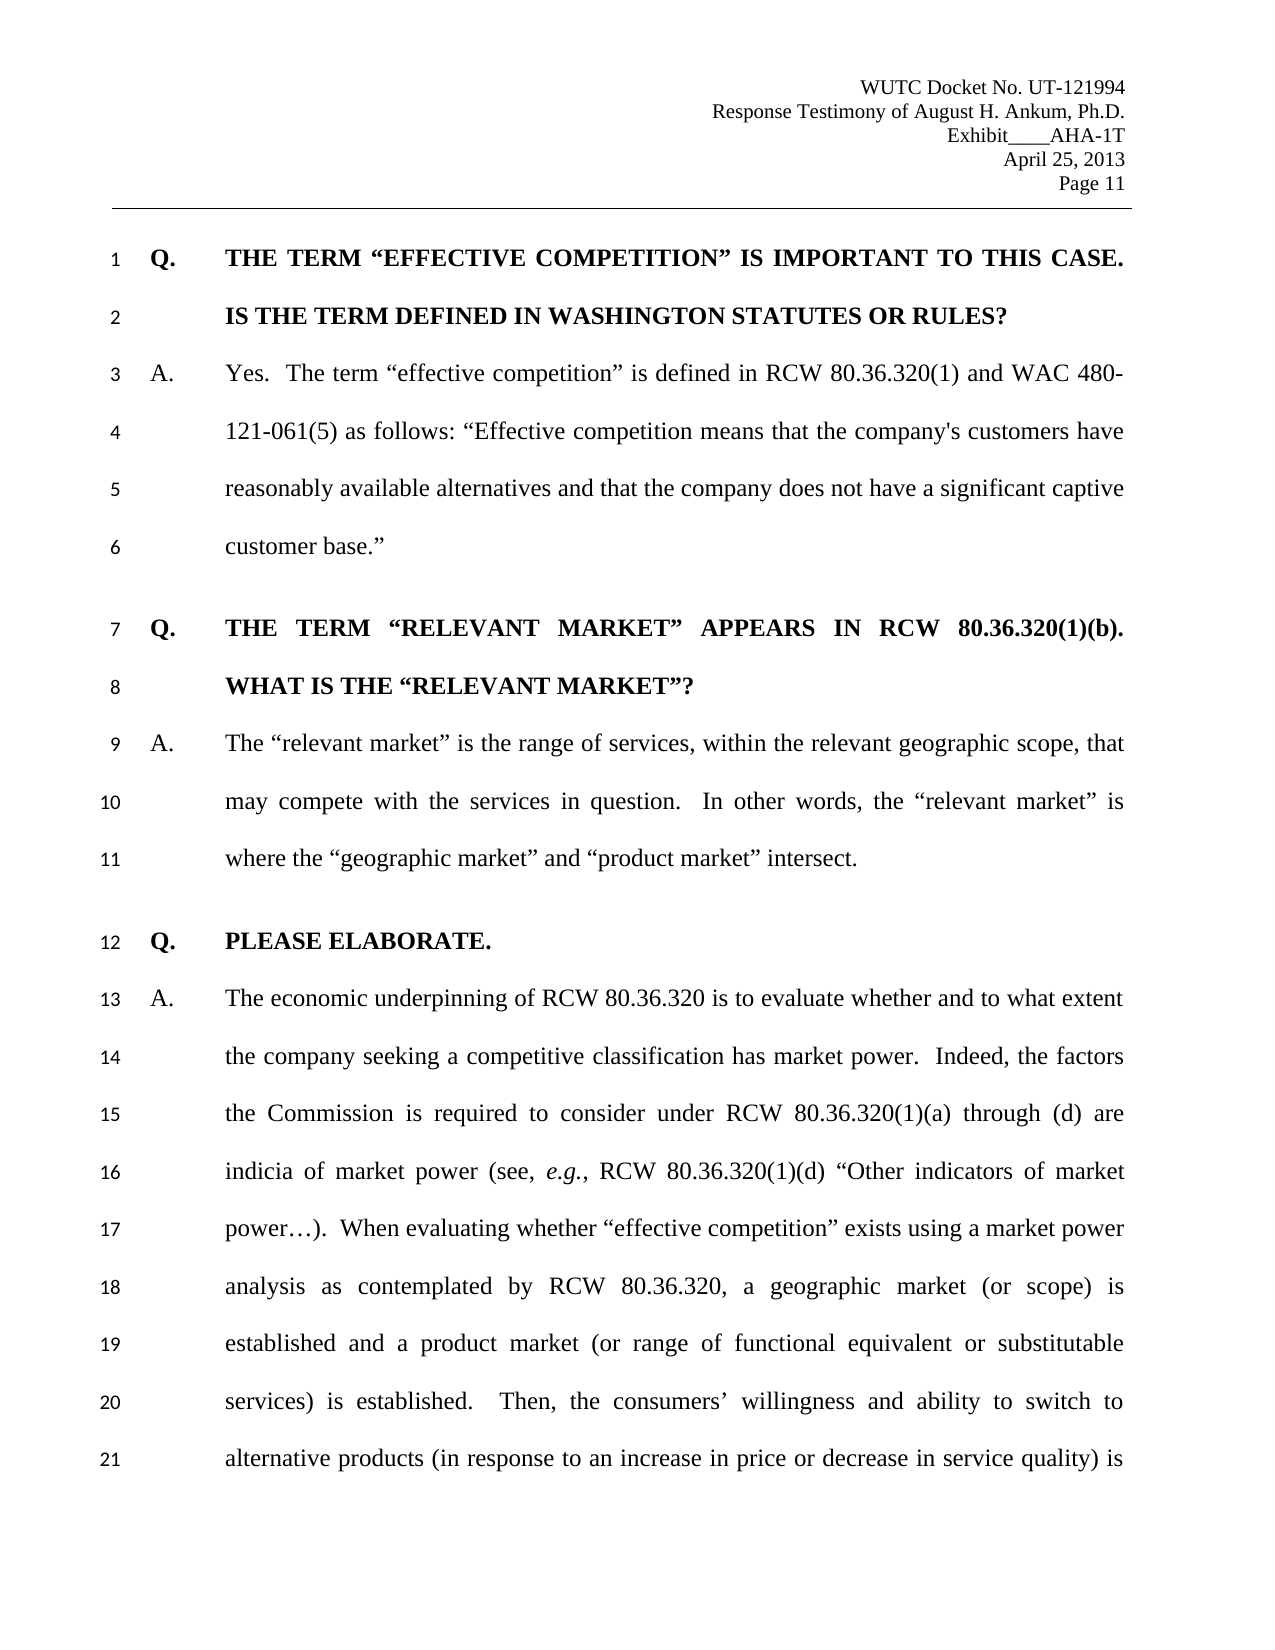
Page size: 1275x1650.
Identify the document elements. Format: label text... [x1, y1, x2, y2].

text Q. PLEASE ELABORATE. [150, 926, 1125, 955]
text Q. THE TERM “EFFECTIVE COMPETITION” IS IMPORTANT TO THIS CASE. IS THE TERM DEFINED IN WASHINGTON STATUTES OR RULES? [150, 243, 1125, 330]
text A. The “relevant market” is the range of services, within the relevant geographic scope, that may compete with the services in question. In other words, the “relevant market” is where the “geographic market” and “product market” intersect. [150, 728, 1125, 872]
text Q. THE TERM “RELEVANT MARKET” APPEARS IN RCW 80.36.320(1)(b). WHAT IS THE “RELEVANT MARKET”? [150, 613, 1125, 700]
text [150, 983, 1125, 1472]
text A. Yes. The term “effective competition” is defined in RCW 80.36.320(1) and WAC 480-121-061(5) as follows: “Effective competition means that the company's customers have reasonably available alternatives and that the company does not have a significant captive customer base.” [150, 358, 1125, 560]
